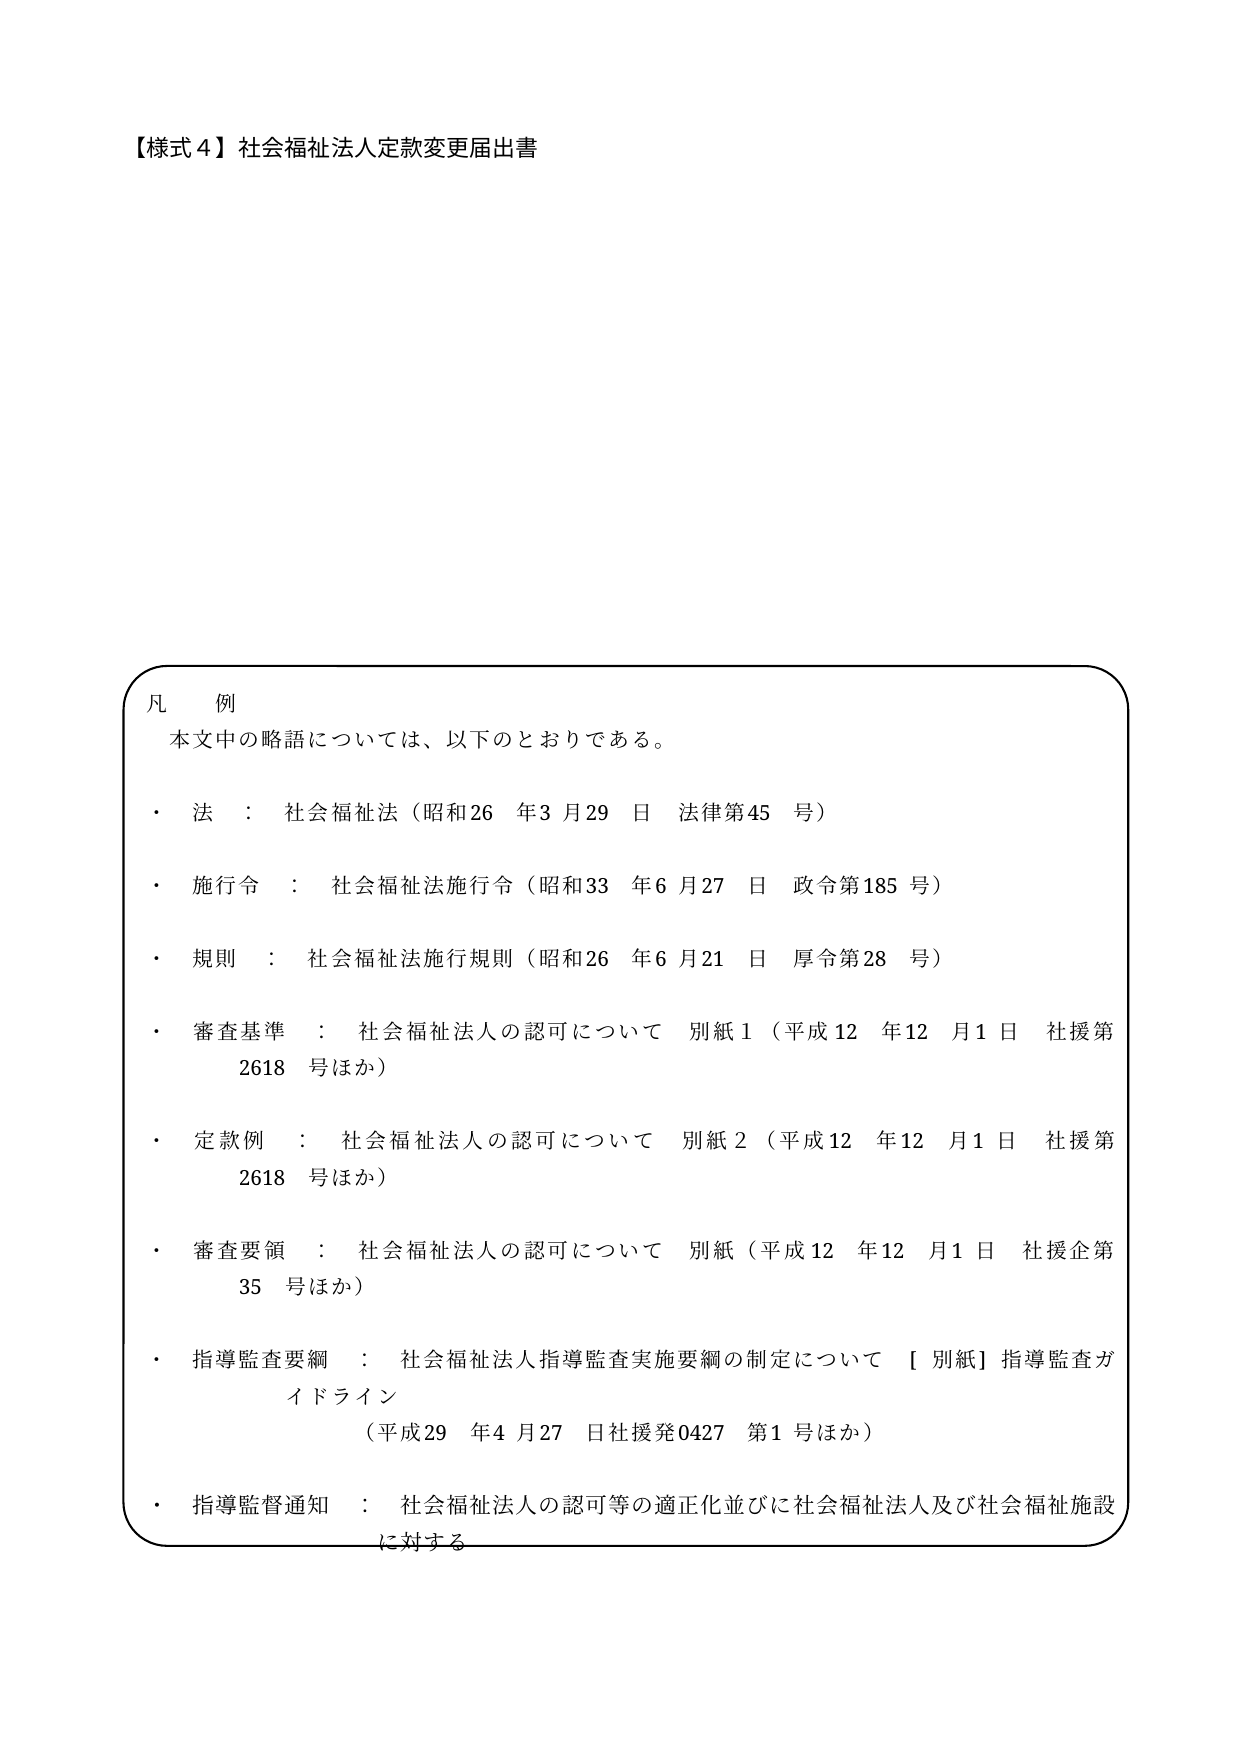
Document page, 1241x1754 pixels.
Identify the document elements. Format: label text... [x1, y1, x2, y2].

text ・ 審査基準 ： 社会福祉法人の認可について 別紙１（平成12年12月1日 社援第2618号ほか） [143, 1012, 1117, 1085]
text （平成29年4月27日社援発0427第1号ほか） [283, 1413, 1117, 1450]
text ・ 指導監査要綱 ： 社会福祉法人指導監査実施要綱の制定について [別紙]指導監査ガイドライン [143, 1340, 1117, 1413]
text ・ 法 ： 社会福祉法（昭和26年3月29日 法律第45号） [125, 793, 1117, 830]
text 本文中の略語については、以下のとおりである。 [125, 721, 1117, 757]
text ・ 規則 ： 社会福祉法施行規則（昭和26年6月21日 厚令第28号） [125, 939, 1117, 976]
text ・ 指導監督通知 ： 社会福祉法人の認可等の適正化並びに社会福祉法人及び社会福祉施設に対する [143, 1535, 1117, 1559]
text ・ 審査要領 ： 社会福祉法人の認可について 別紙（平成12年12月1日 社援企第35号ほか） [143, 1231, 1117, 1304]
text ・ 定款例 ： 社会福祉法人の認可について 別紙２（平成12年12月1日 社援第2618号ほか） [143, 1122, 1117, 1194]
text 凡 例 [125, 684, 1117, 721]
text ・ 施行令 ： 社会福祉法施行令（昭和33年6月27日 政令第185号） [125, 866, 1117, 903]
text ・ 指導監督通知 ： 社会福祉法人の認可等の適正化並びに社会福祉法人及び社会福祉施設に対する [143, 1486, 1117, 1544]
